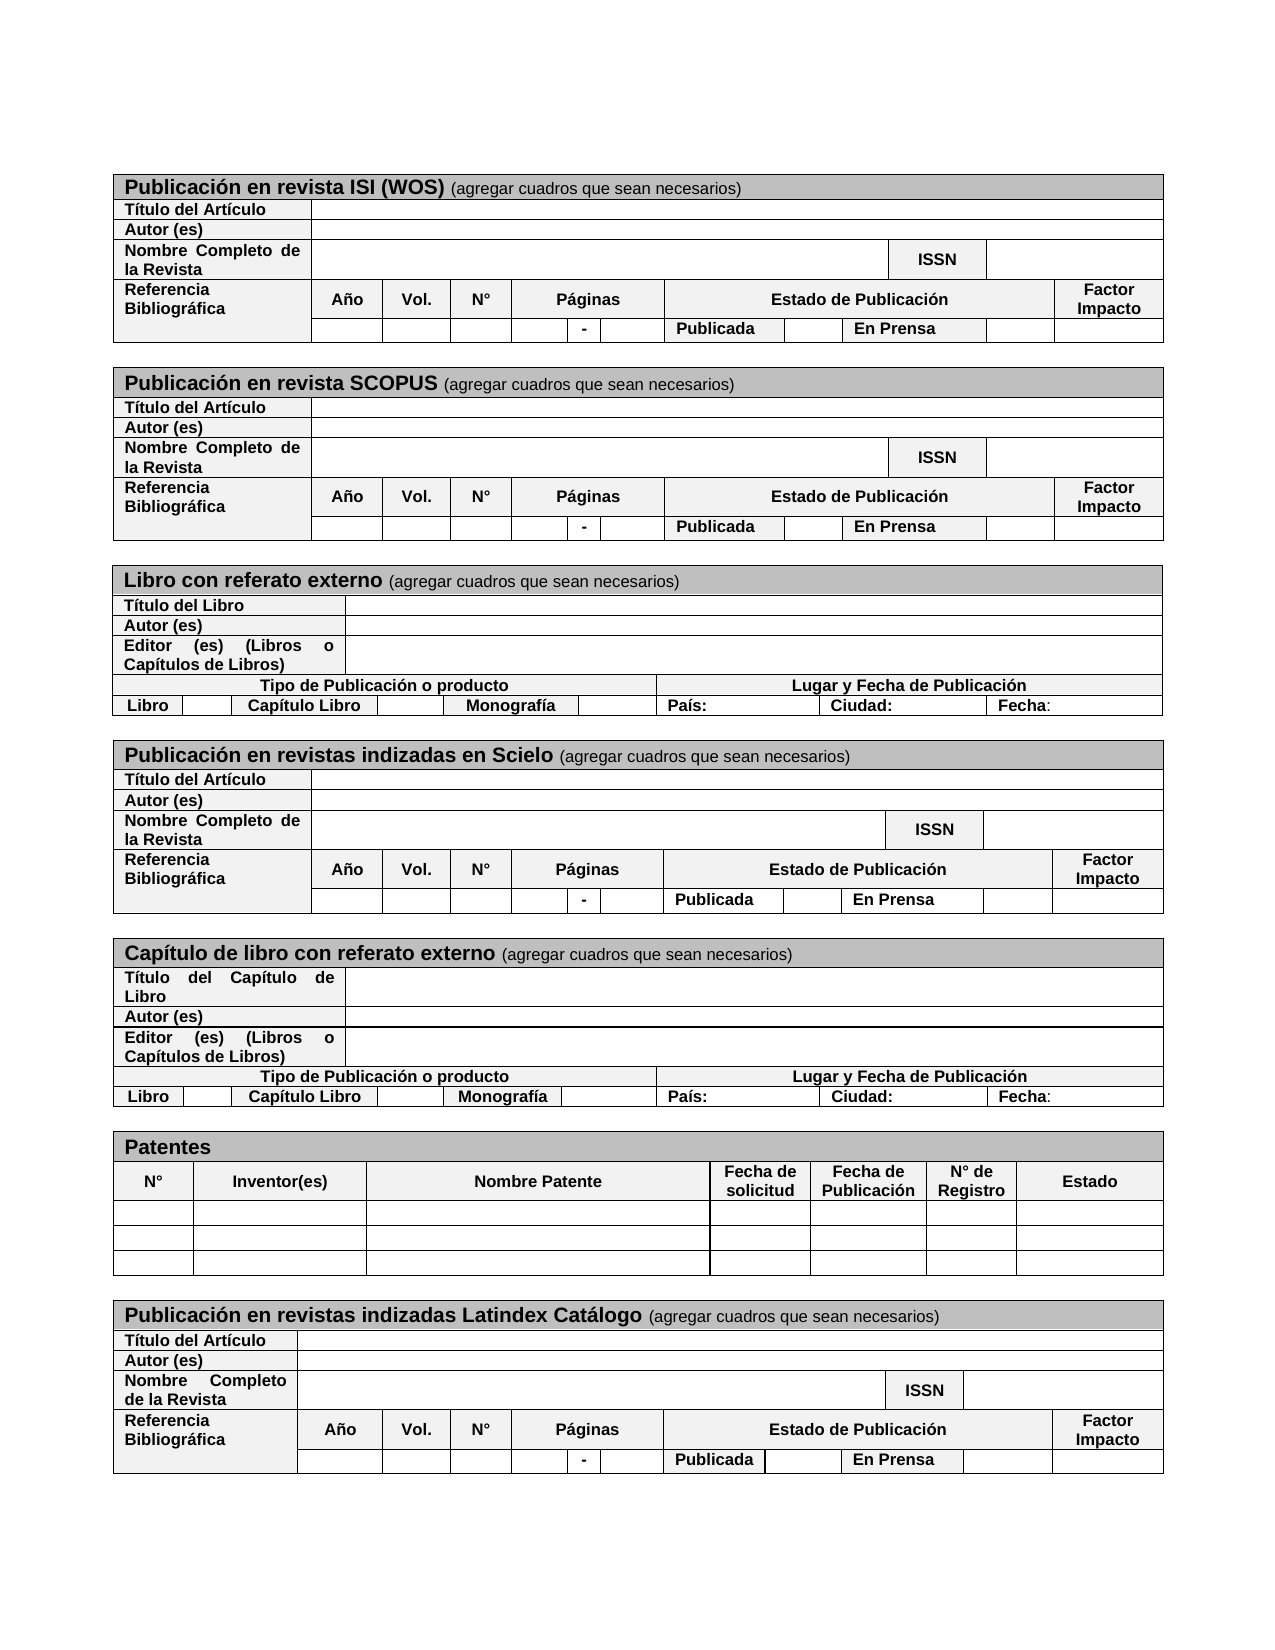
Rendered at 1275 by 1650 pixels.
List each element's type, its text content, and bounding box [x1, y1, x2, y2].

table_cell N° [451, 478, 511, 516]
table_cell N° [451, 850, 511, 888]
table_cell N° de Registro [927, 1162, 1016, 1200]
table_cell Año [312, 850, 382, 888]
table_cell [1055, 319, 1163, 342]
table_cell [512, 1450, 567, 1473]
table_cell Factor Impacto [1053, 850, 1163, 888]
table_cell [114, 1251, 193, 1275]
table_cell Libro [113, 696, 182, 715]
table_cell Referencia Bibliográfica [114, 1410, 297, 1473]
table_cell Autor (es) [114, 790, 311, 809]
table_cell [194, 1251, 366, 1275]
table_cell [383, 319, 450, 342]
table_cell Año [312, 280, 382, 318]
table_cell Capítulo Libro [232, 696, 377, 715]
table_cell - [568, 1450, 600, 1473]
table_cell [927, 1226, 1016, 1250]
table_cell [346, 1028, 1163, 1066]
table_cell [346, 636, 1162, 674]
table_cell País: [657, 696, 819, 715]
table_cell [1017, 1251, 1163, 1275]
table_cell [298, 1371, 885, 1409]
table_cell [811, 1201, 926, 1225]
table_cell Nombre Completo de la Revista [114, 811, 311, 849]
table_cell Factor Impacto [1053, 1410, 1163, 1449]
table_cell Tipo de Publicación o producto [113, 675, 656, 694]
table_cell [1053, 1450, 1163, 1473]
table_cell [562, 1087, 656, 1106]
table_cell [927, 1251, 1016, 1275]
table_cell Publicada [665, 319, 784, 342]
table_cell Tipo de Publicación o producto [114, 1067, 656, 1086]
table_cell [312, 200, 1163, 219]
table_cell [346, 616, 1162, 635]
table_cell [451, 517, 511, 540]
table_cell Vol. [383, 478, 450, 516]
table_cell Ciudad: [820, 696, 986, 715]
table_cell [312, 319, 382, 342]
table_header Patentes [114, 1132, 1163, 1161]
table_cell [984, 889, 1052, 912]
table_cell Lugar y Fecha de Publicación [657, 1067, 1163, 1086]
table_cell País: [657, 1087, 819, 1106]
table_cell [1017, 1226, 1163, 1250]
table_cell - [568, 889, 600, 912]
table_cell Título del Artículo [114, 770, 311, 789]
table_cell Páginas [512, 280, 664, 318]
table_cell Monografía [444, 1087, 561, 1106]
table_cell [711, 1226, 810, 1250]
table_cell Año [312, 478, 382, 516]
table_cell N° [451, 280, 511, 318]
table_cell Factor Impacto [1055, 280, 1163, 318]
table_cell [298, 1331, 1163, 1350]
table_cell Ciudad: [820, 1087, 987, 1106]
table_cell Nombre Completo de la Revista [114, 438, 311, 477]
table_cell Páginas [512, 478, 664, 516]
table_cell [298, 1351, 1163, 1370]
table_cell Vol. [383, 280, 450, 318]
table_cell Autor (es) [114, 1351, 297, 1370]
table_cell - [568, 319, 600, 342]
table_cell [346, 968, 1163, 1006]
table_cell [312, 889, 382, 912]
table_cell N° [451, 1410, 511, 1449]
table_cell Autor (es) [113, 616, 345, 635]
table_cell Fecha de solicitud [711, 1162, 810, 1200]
table_cell Páginas [512, 850, 663, 888]
table_cell [784, 889, 841, 912]
table_cell Título del Artículo [114, 398, 311, 417]
table_cell [811, 1226, 926, 1250]
table_cell [987, 240, 1163, 279]
table_cell [512, 889, 567, 912]
table_cell Título del Artículo [114, 200, 311, 219]
table_cell [766, 1450, 841, 1473]
table_cell Editor (es) (Libros o Capítulos de Libros) [113, 636, 345, 674]
table_cell ISSN [886, 811, 983, 849]
table_cell [711, 1251, 810, 1275]
table_cell [927, 1201, 1016, 1225]
table_cell [785, 517, 842, 540]
table_header Publicación en revista ISI (WOS) (agregar cuadros que sean necesarios) [114, 175, 1163, 199]
table_cell Capítulo Libro [232, 1087, 377, 1106]
table_cell [1055, 517, 1163, 540]
table_cell [312, 418, 1163, 437]
table_cell Editor (es) (Libros o Capítulos de Libros) [114, 1028, 345, 1066]
table_cell [1053, 889, 1163, 912]
table_cell Autor (es) [114, 1007, 345, 1026]
table_cell [601, 319, 664, 342]
table_cell [601, 889, 663, 912]
table_cell [367, 1201, 709, 1225]
table_cell Autor (es) [114, 220, 311, 239]
table_cell Referencia Bibliográfica [114, 850, 311, 912]
table_cell Publicada [664, 889, 783, 912]
table_cell Nombre Completo de la Revista [114, 240, 311, 279]
table_cell Año [298, 1410, 382, 1449]
table_cell [987, 517, 1054, 540]
table_cell [579, 696, 656, 715]
table_header Publicación en revista SCOPUS (agregar cuadros que sean necesarios) [114, 368, 1163, 397]
table_cell Nombre Patente [367, 1162, 709, 1200]
table_cell [114, 1201, 193, 1225]
table_cell [512, 319, 567, 342]
table_cell N° [114, 1162, 193, 1200]
table_header Publicación en revistas indizadas Latindex Catálogo (agregar cuadros que sean necesarios) [114, 1301, 1163, 1329]
table_cell Estado de Publicación [665, 478, 1054, 516]
table_cell Vol. [383, 1410, 450, 1449]
table_cell ISSN [886, 1371, 963, 1409]
table_cell [194, 1201, 366, 1225]
table_cell Estado [1017, 1162, 1163, 1200]
table_cell ISSN [889, 240, 986, 279]
table_cell Libro [114, 1087, 183, 1106]
table_cell Nombre Completo de la Revista [114, 1371, 297, 1409]
table_cell [451, 889, 511, 912]
table_cell En Prensa [842, 889, 983, 912]
table_cell Fecha: [987, 696, 1162, 715]
table_cell [378, 696, 443, 715]
table_cell Publicada [665, 517, 784, 540]
table_cell [312, 438, 888, 477]
table_cell Referencia Bibliográfica [114, 280, 311, 342]
table_cell [451, 1450, 511, 1473]
table_cell [346, 1007, 1163, 1026]
table_cell [451, 319, 511, 342]
table_cell Inventor(es) [194, 1162, 366, 1200]
table_cell [194, 1226, 366, 1250]
table_cell [298, 1450, 382, 1473]
table_cell [785, 319, 842, 342]
table_cell [312, 240, 888, 279]
table_cell [367, 1251, 709, 1275]
table_cell Referencia Bibliográfica [114, 478, 311, 540]
table_cell [512, 517, 567, 540]
table_cell [312, 770, 1163, 789]
table_cell [601, 1450, 663, 1473]
table_cell [964, 1371, 1163, 1409]
table_cell [987, 319, 1054, 342]
table_cell En Prensa [842, 1450, 963, 1473]
table_cell [383, 517, 450, 540]
table_cell [711, 1201, 810, 1225]
table_cell [383, 889, 450, 912]
table_cell [964, 1450, 1052, 1473]
table_cell ISSN [889, 438, 986, 477]
table_cell [183, 696, 231, 715]
table_cell En Prensa [843, 319, 986, 342]
table_cell Estado de Publicación [664, 850, 1052, 888]
table_cell Fecha: [988, 1087, 1163, 1106]
table_cell [811, 1251, 926, 1275]
table_cell [1017, 1201, 1163, 1225]
table_cell Fecha de Publicación [811, 1162, 926, 1200]
table_header Capítulo de libro con referato externo (agregar cuadros que sean necesarios) [114, 939, 1163, 967]
table_cell Publicada [664, 1450, 764, 1473]
table_cell [312, 517, 382, 540]
table_cell [984, 811, 1163, 849]
table_cell [312, 398, 1163, 417]
table_cell [601, 517, 664, 540]
table_cell - [568, 517, 600, 540]
table_cell [346, 596, 1162, 615]
table_cell Lugar y Fecha de Publicación [657, 675, 1162, 694]
table_cell [184, 1087, 231, 1106]
table_cell [378, 1087, 443, 1106]
table_cell Monografía [444, 696, 578, 715]
table_cell [987, 438, 1163, 477]
table_cell Título del Artículo [114, 1331, 297, 1350]
table_cell [367, 1226, 709, 1250]
table_header Publicación en revistas indizadas en Scielo (agregar cuadros que sean necesarios) [114, 741, 1163, 769]
table_cell Factor Impacto [1055, 478, 1163, 516]
table_cell [114, 1226, 193, 1250]
table_cell [312, 220, 1163, 239]
table_header Libro con referato externo (agregar cuadros que sean necesarios) [113, 566, 1162, 594]
table_cell Páginas [512, 1410, 663, 1449]
table_cell Vol. [383, 850, 450, 888]
table_cell Título del Libro [113, 596, 345, 615]
table_cell [312, 811, 885, 849]
table_cell Título del Capítulo de Libro [114, 968, 345, 1006]
table_cell Estado de Publicación [665, 280, 1054, 318]
table_cell En Prensa [843, 517, 986, 540]
table_cell Autor (es) [114, 418, 311, 437]
table_cell [383, 1450, 450, 1473]
table_cell [312, 790, 1163, 809]
table_cell Estado de Publicación [664, 1410, 1052, 1449]
